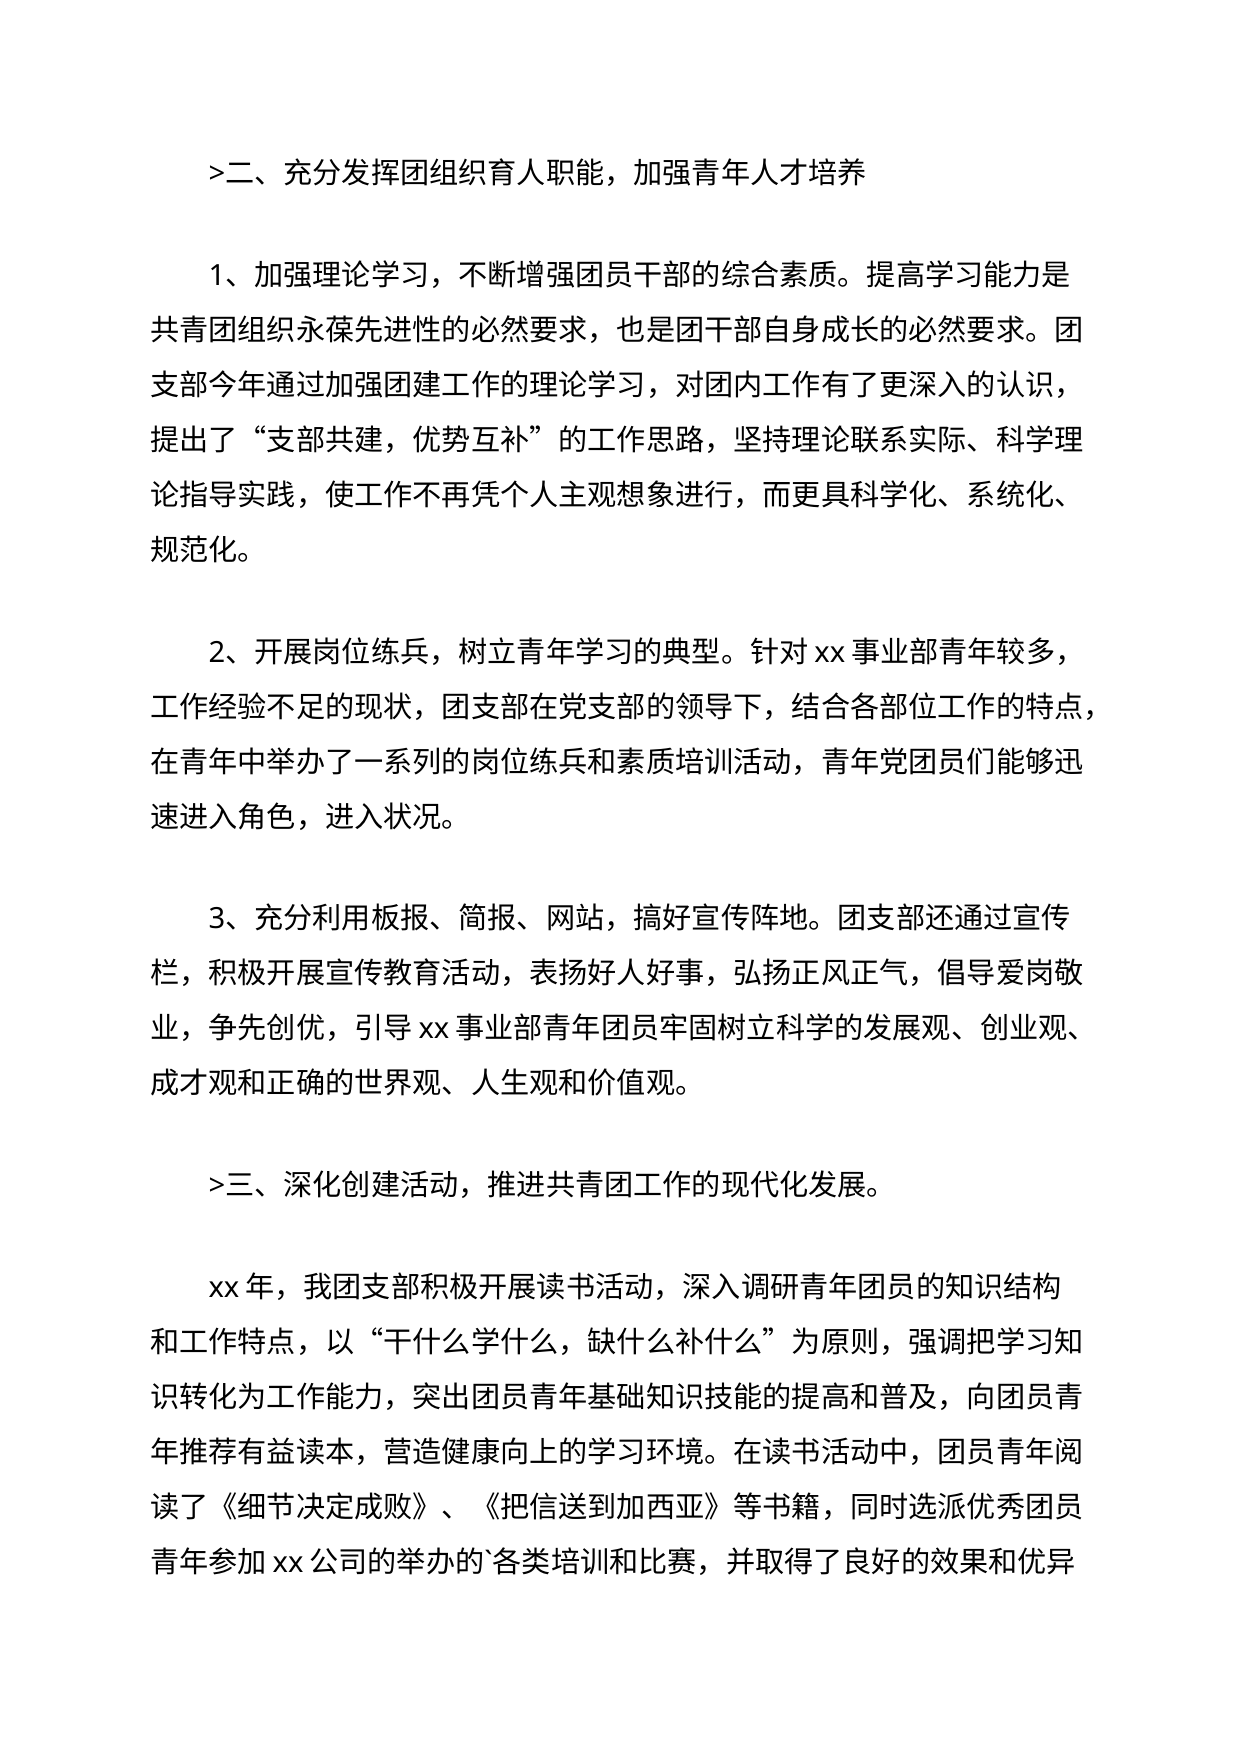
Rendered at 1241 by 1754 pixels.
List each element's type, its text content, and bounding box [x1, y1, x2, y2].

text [150, 1263, 1090, 1581]
text >二、充分发挥团组织育人职能，加强青年人才培养 [150, 150, 1090, 192]
text >三、深化创建活动，推进共青团工作的现代化发展。 [150, 1162, 1090, 1204]
text 3、充分利用板报、简报、网站，搞好宣传阵地。团支部还通过宣传栏，积极开展宣传教育活动，表扬好人好事，弘扬正风正气，倡导爱岗敬业，争先创优，引导xx事业部青年团员牢固树立科学的发展观、创业观、成才观和正确的世界观、人生观和价值观。 [150, 895, 1090, 1102]
text 1、加强理论学习，不断增强团员干部的综合素质。提高学习能力是共青团组织永葆先进性的必然要求，也是团干部自身成长的必然要求。团支部今年通过加强团建工作的理论学习，对团内工作有了更深入的认识，提出了“支部共建，优势互补”的工作思路，坚持理论联系实际、科学理论指导实践，使工作不再凭个人主观想象进行，而更具科学化、系统化、规范化。 [150, 252, 1090, 569]
text 2、开展岗位练兵，树立青年学习的典型。针对xx事业部青年较多，工作经验不足的现状，团支部在党支部的领导下，结合各部位工作的特点，在青年中举办了一系列的岗位练兵和素质培训活动，青年党团员们能够迅速进入角色，进入状况。 [150, 628, 1090, 835]
